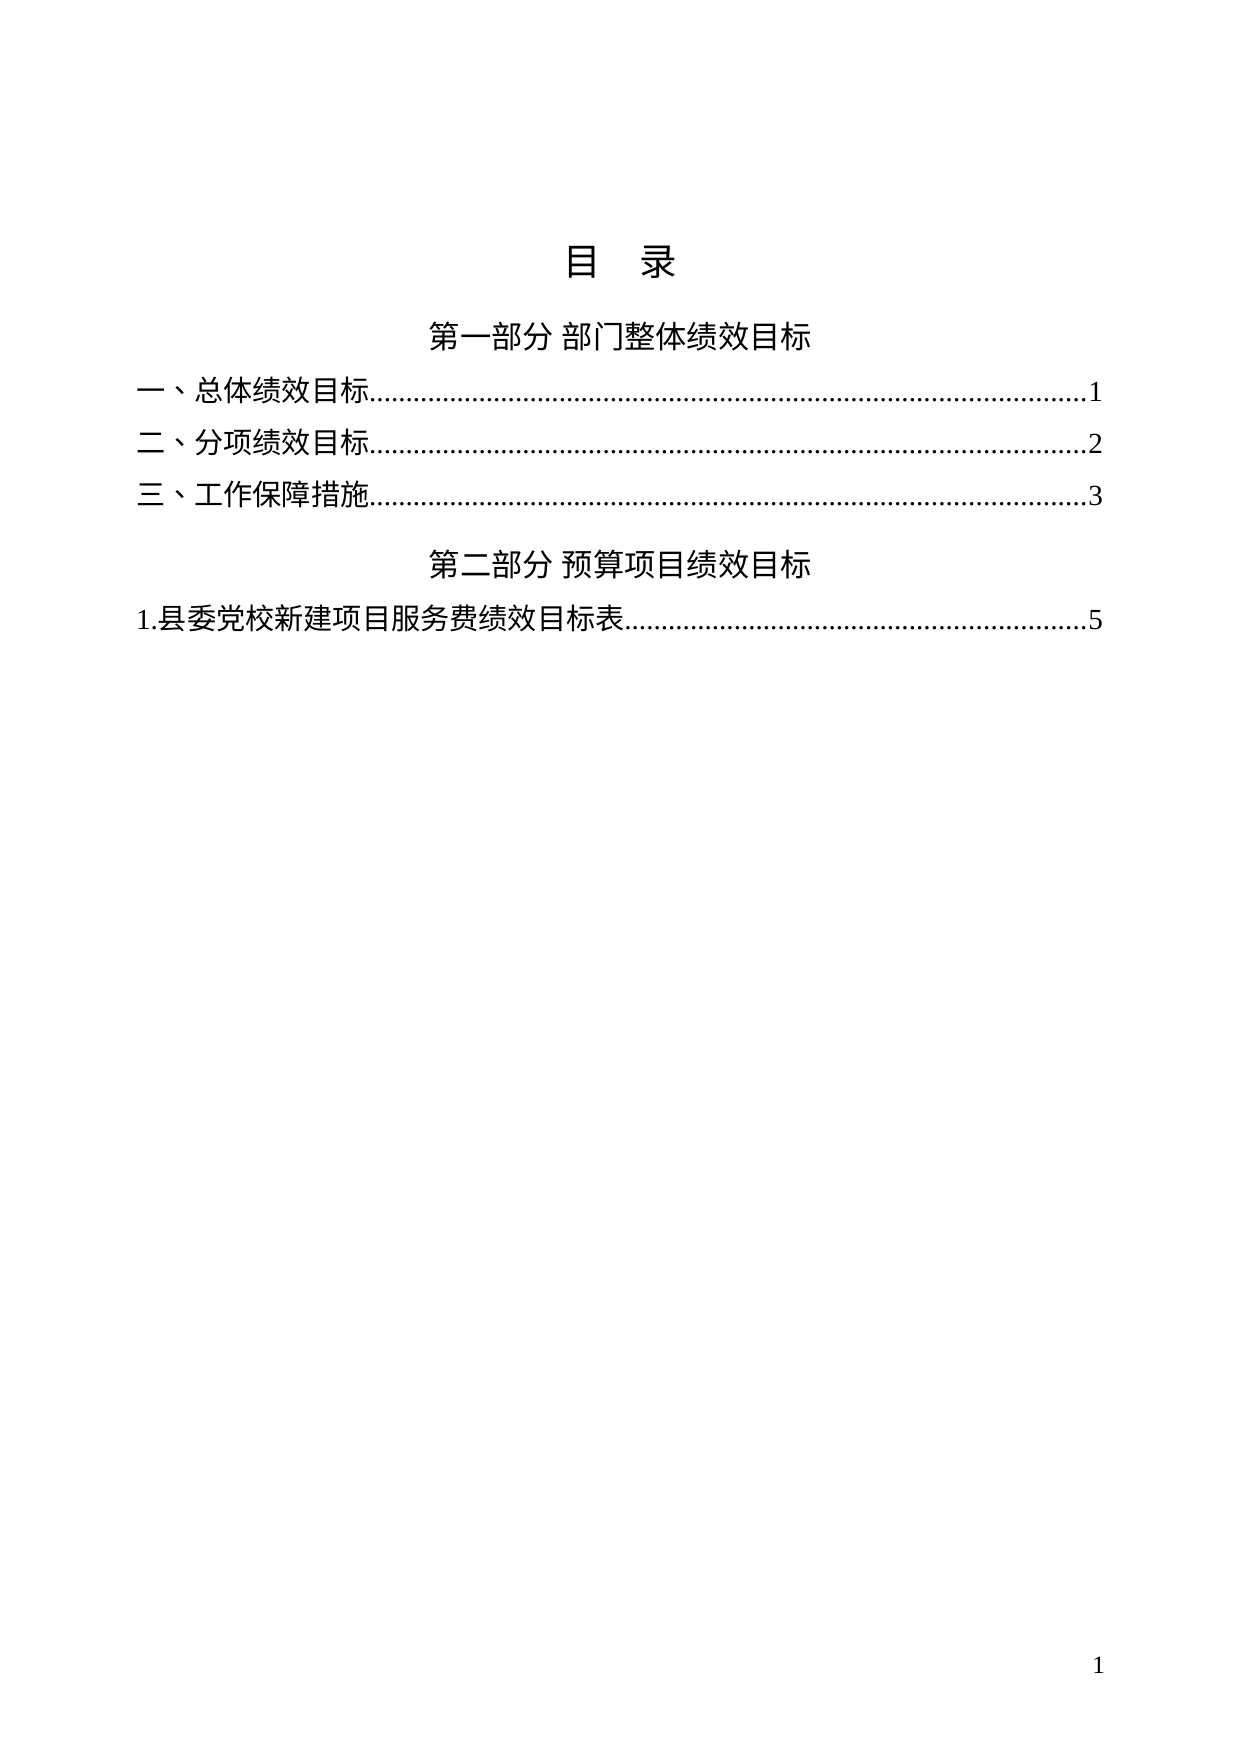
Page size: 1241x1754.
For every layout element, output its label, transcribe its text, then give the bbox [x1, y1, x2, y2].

text 三、工作保障措施 3 [136, 475, 1104, 514]
text 第二部分 预算项目绩效目标 [136, 543, 1104, 586]
text 目 录 [136, 235, 1104, 286]
text 1.县委党校新建项目服务费绩效目标表 5 [136, 598, 1104, 638]
text 一、总体绩效目标 1 [136, 370, 1104, 410]
text 第一部分 部门整体绩效目标 [136, 315, 1104, 358]
text 二、分项绩效目标 2 [136, 422, 1104, 462]
